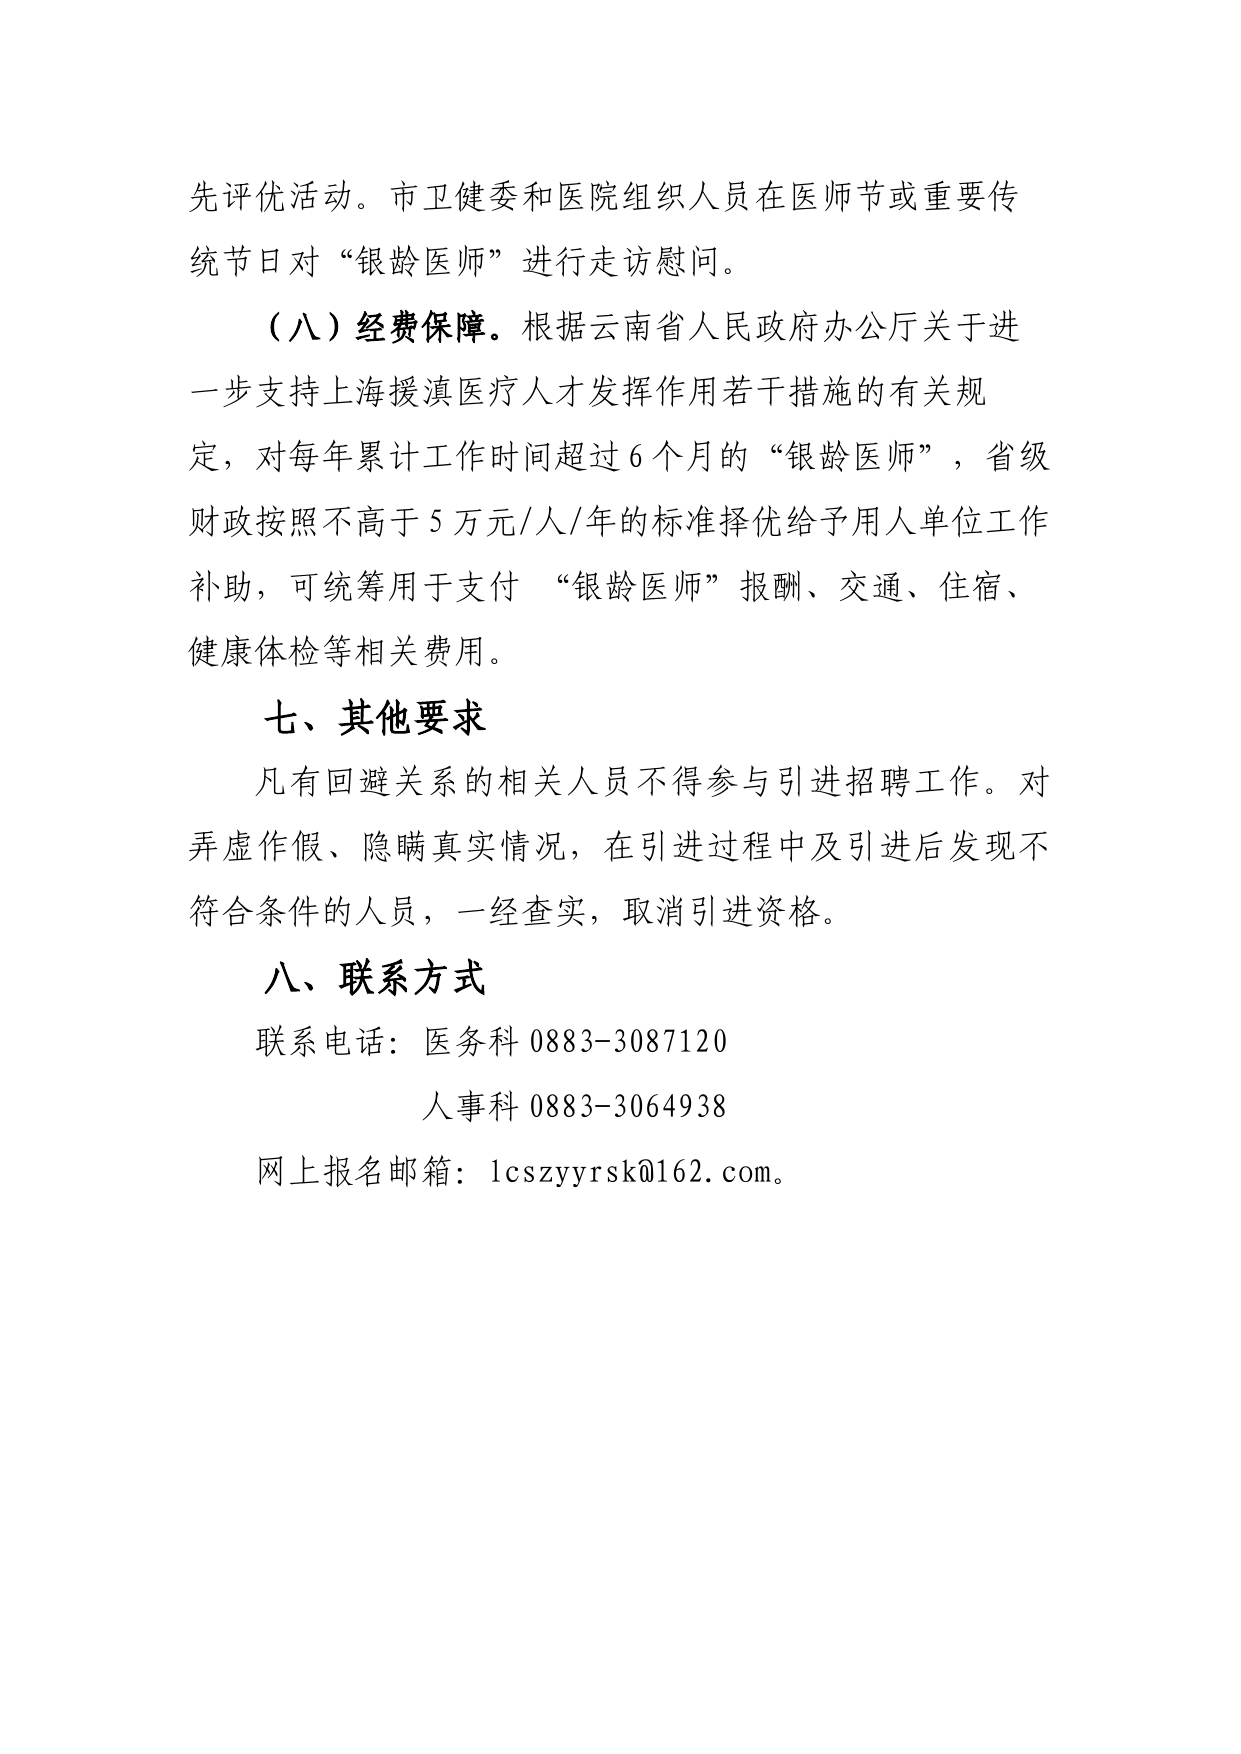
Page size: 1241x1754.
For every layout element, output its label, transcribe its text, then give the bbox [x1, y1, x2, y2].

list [187, 162, 1053, 292]
list 七、其他要求 [187, 682, 1053, 747]
list 人事科0883-3064938 [187, 1072, 1053, 1137]
list 网上报名邮箱：lcszyyrsk@162.com。 [187, 1137, 1053, 1202]
list 凡有回避关系的相关人员不得参与引进招聘工作。对弄虚作假、隐瞒真实情况，在引进过程中及引进后发现不符合条件的人员，一经查实，取消引进资格。 [187, 747, 1053, 942]
list （八）经费保障。根据云南省人民政府办公厅关于进一步支持上海援滇医疗人才发挥作用若干措施的有关规定，对每年累计工作时间超过6个月的“银龄医师”，省级财政按照不高于5万元/人/年的标准择优给予用人单位工作补助，可统筹用于支付 “银龄医师”报酬、交通、住宿、健康体检等相关费用。 [187, 292, 1053, 682]
list 八、联系方式 [187, 942, 1053, 1007]
list 联系电话：医务科0883-3087120 [187, 1007, 1053, 1072]
